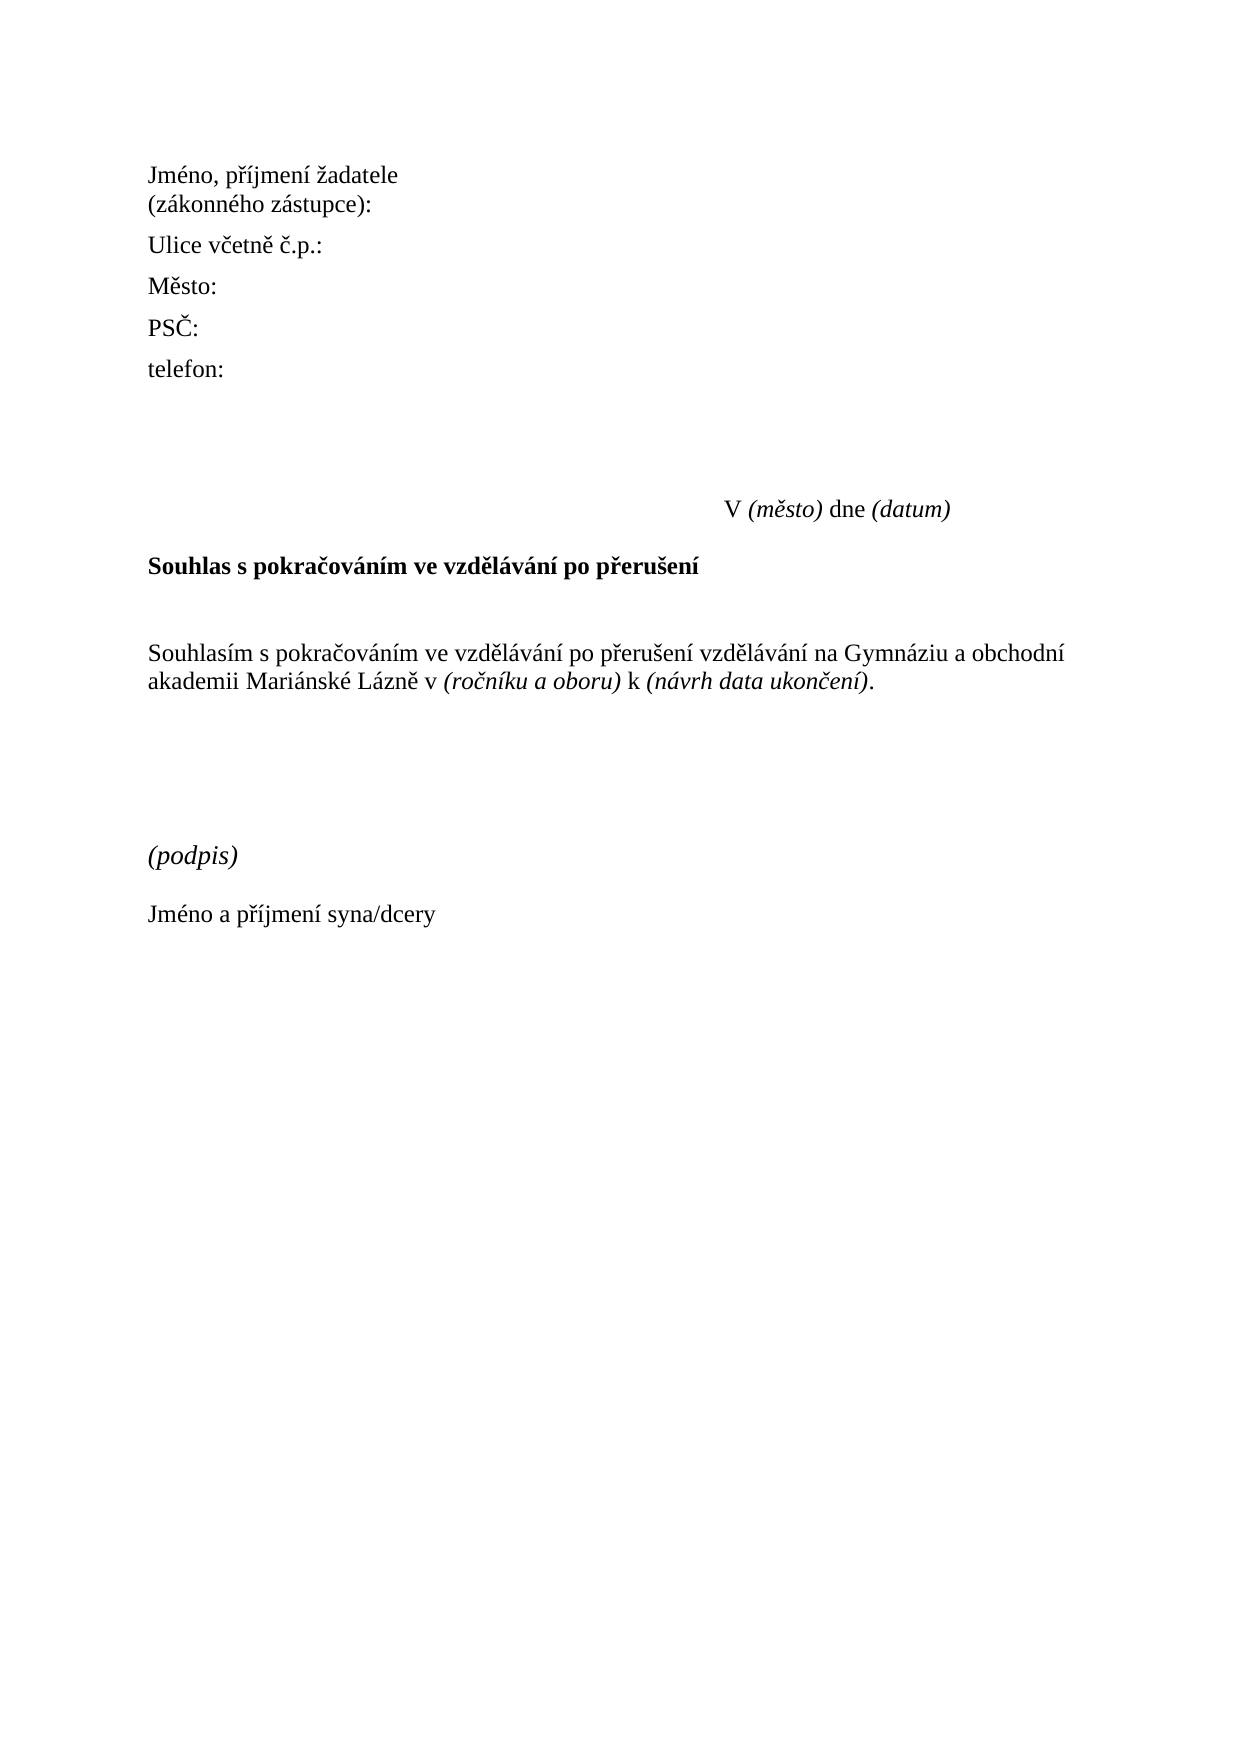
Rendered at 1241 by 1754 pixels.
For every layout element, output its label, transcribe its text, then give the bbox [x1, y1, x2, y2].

text (podpis) [148, 839, 1093, 870]
text Město: [148, 271, 1093, 300]
text telefon: [148, 354, 1093, 383]
text Jméno, příjmení žadatele (zákonného zástupce): [148, 160, 1093, 218]
text Jméno a příjmení syna/dcery [148, 899, 1093, 927]
text Ulice včetně č.p.: [148, 230, 1093, 259]
text Souhlas s pokračováním ve vzdělávání po přerušení [148, 551, 1093, 580]
text Souhlasím s pokračováním ve vzdělávání po přerušení vzdělávání na Gymnáziu a obchodní akademii Mariánské Lázně v (ročníku a oboru) k (návrh data ukončení). [148, 638, 1093, 695]
text PSČ: [148, 313, 1093, 341]
text V (město) dne (datum) [723, 494, 1093, 523]
